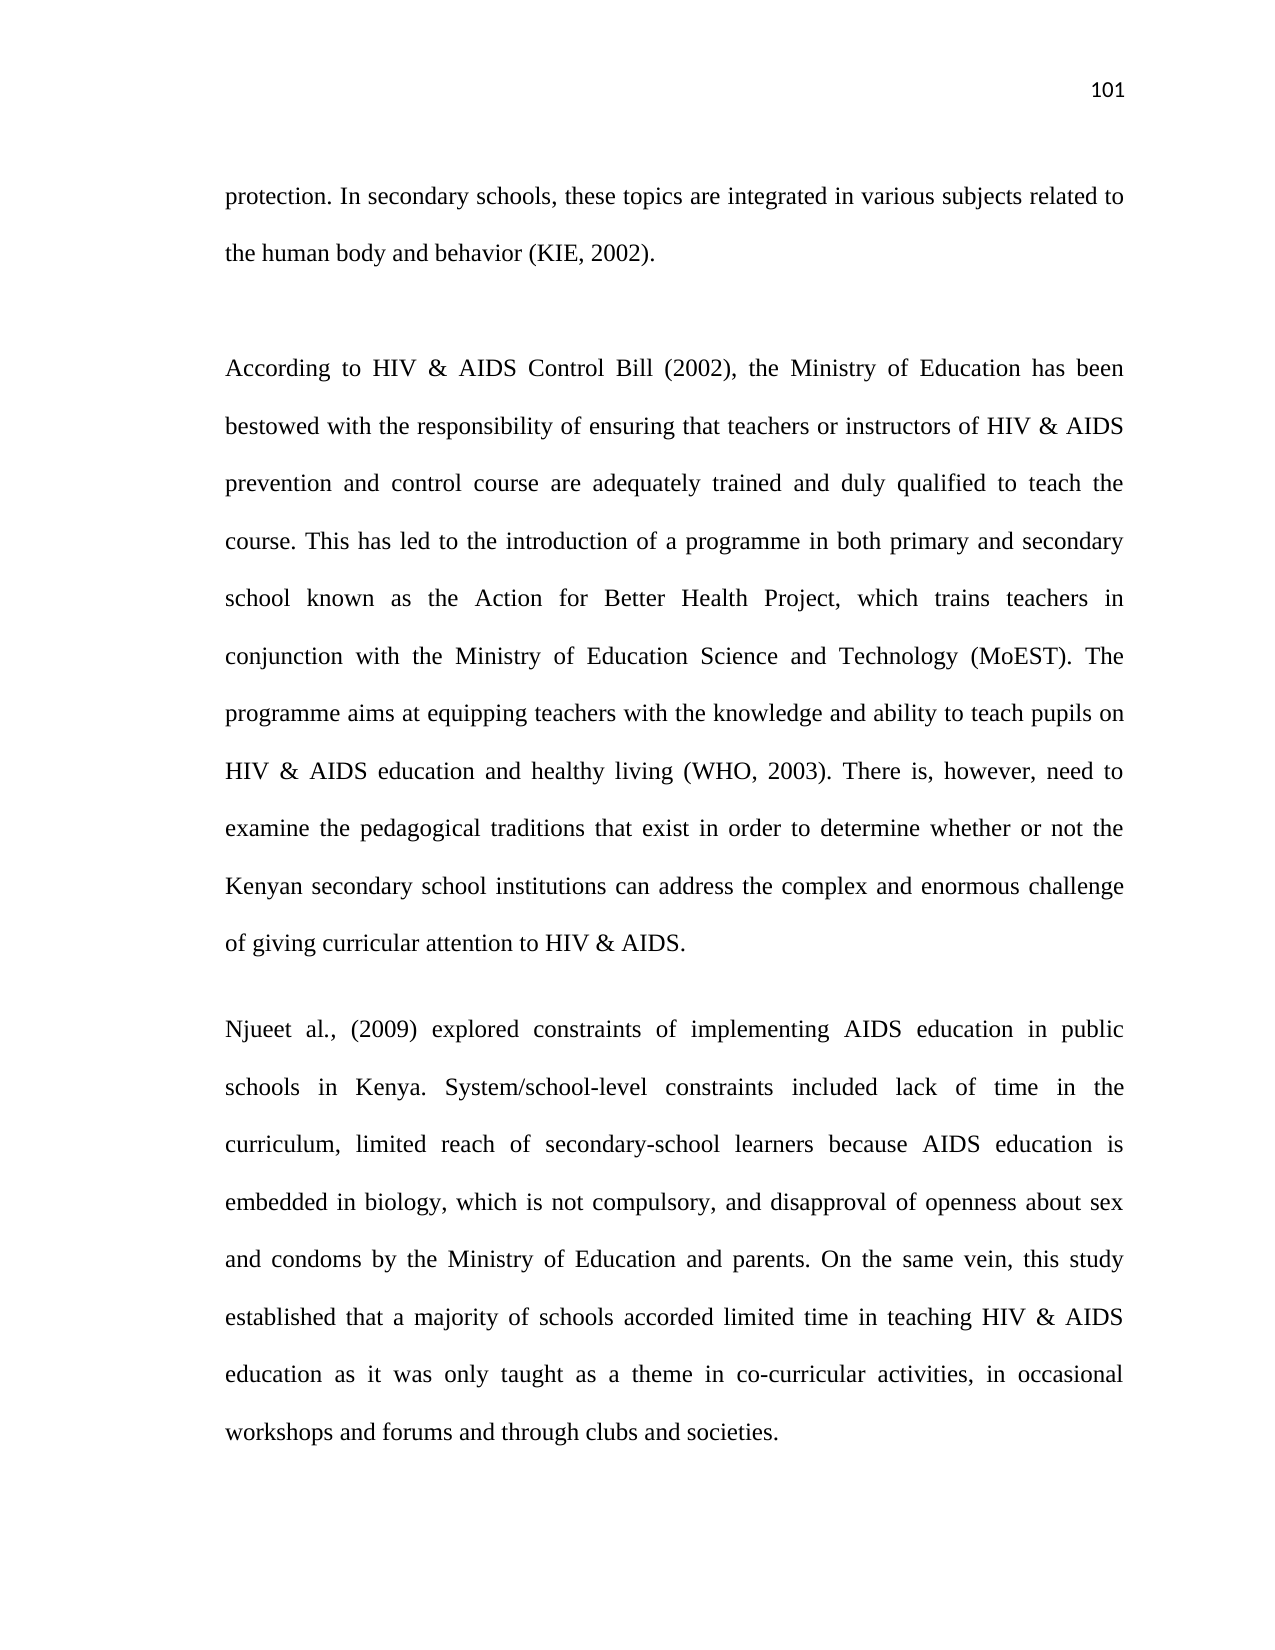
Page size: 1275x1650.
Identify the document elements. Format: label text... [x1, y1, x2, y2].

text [225, 181, 1125, 267]
text According to HIV & AIDS Control Bill (2002), the Ministry of Education has been bestowed with the responsibility of ensuring that teachers or instructors of HIV & AIDS prevention and control course are adequately trained and duly qualified to teach the course. This has led to the introduction of a programme in both primary and secondary school known as the Action for Better Health Project, which trains teachers in conjunction with the Ministry of Education Science and Technology (MoEST). The programme aims at equipping teachers with the knowledge and ability to teach pupils on HIV & AIDS education and healthy living (WHO, 2003). There is, however, need to examine the pedagogical traditions that exist in order to determine whether or not the Kenyan secondary school institutions can address the complex and enormous challenge of giving curricular attention to HIV & AIDS. [225, 353, 1125, 957]
text Njueet al., (2009) explored constraints of implementing AIDS education in public schools in Kenya. System/school-level constraints included lack of time in the curriculum, limited reach of secondary-school learners because AIDS education is embedded in biology, which is not compulsory, and disapproval of openness about sex and condoms by the Ministry of Education and parents. On the same vein, this study established that a majority of schools accorded limited time in teaching HIV & AIDS education as it was only taught as a theme in co-curricular activities, in occasional workshops and forums and through clubs and societies. [225, 1014, 1125, 1446]
